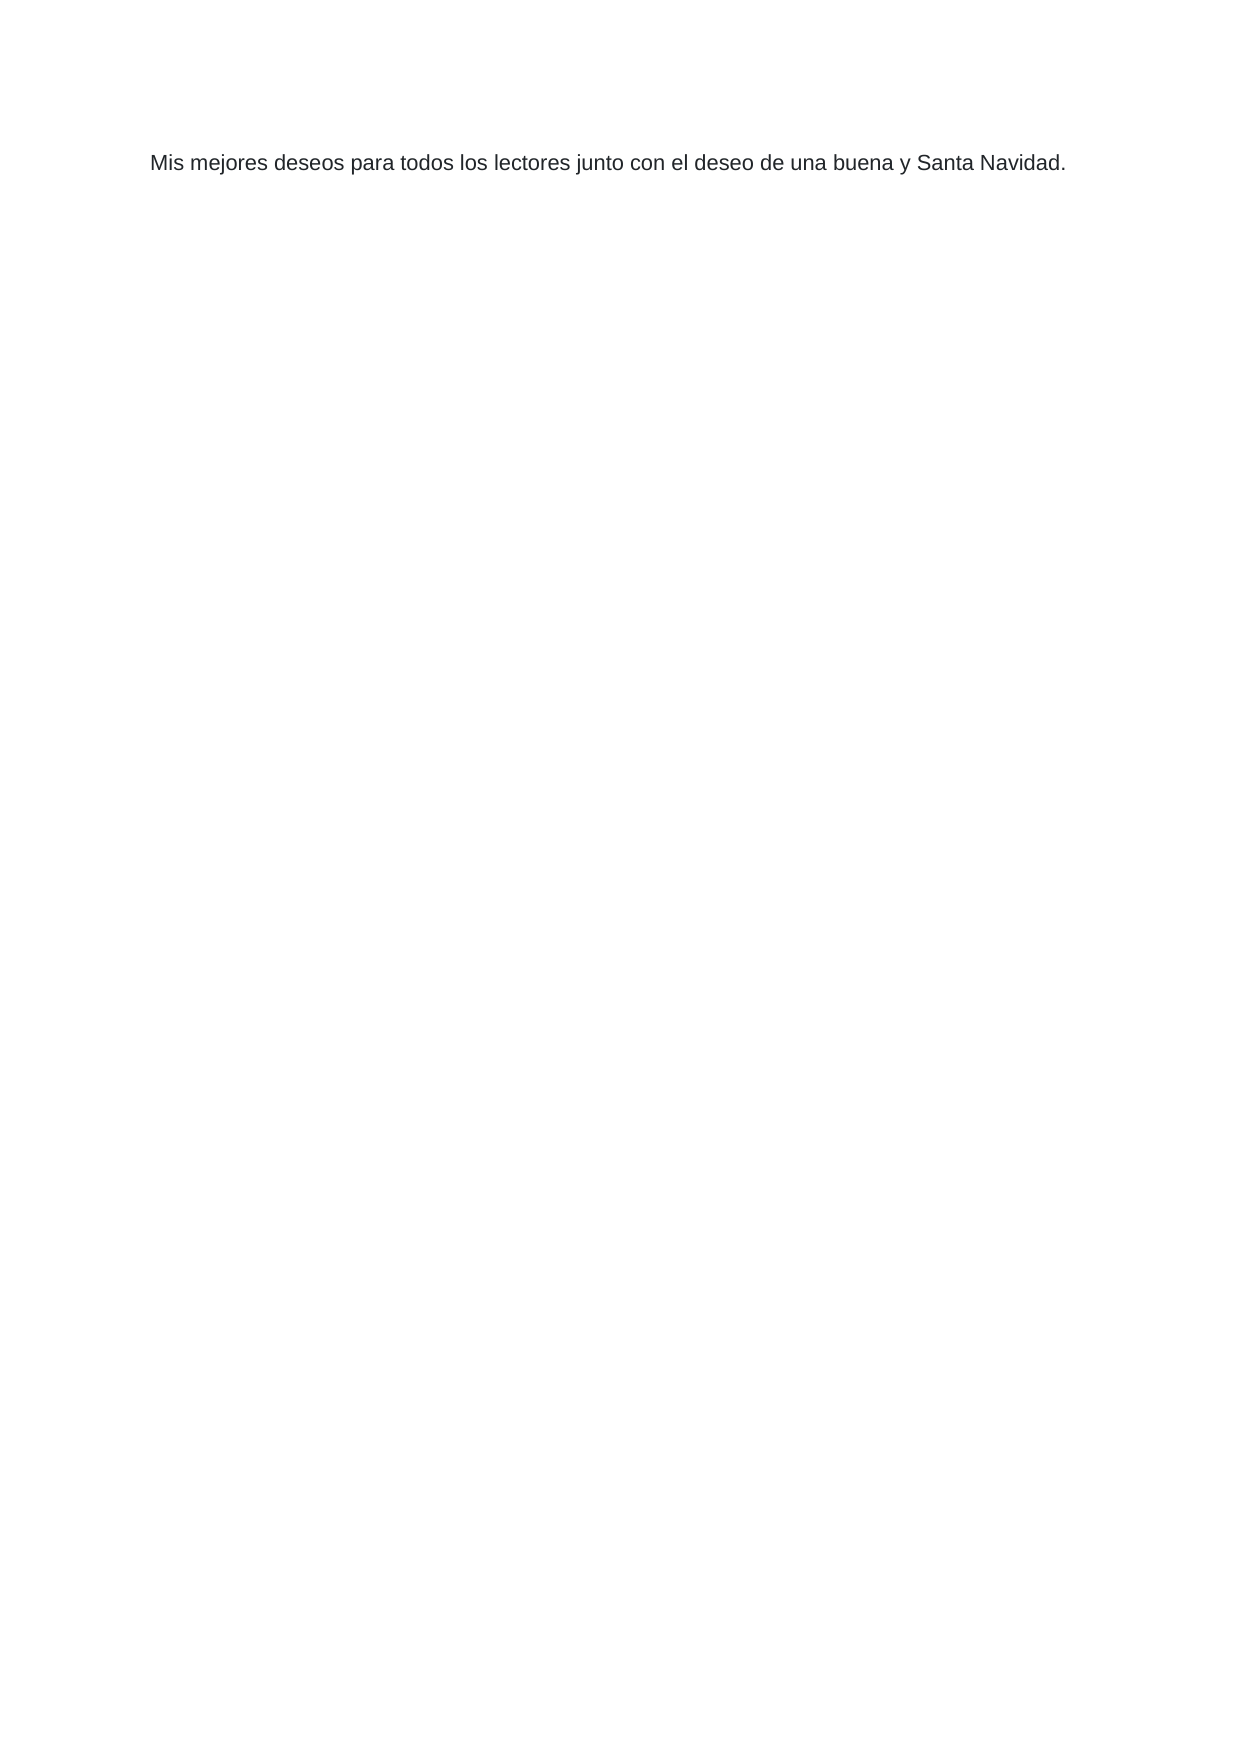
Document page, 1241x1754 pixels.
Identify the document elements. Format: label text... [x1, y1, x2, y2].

text Mis mejores deseos para todos los lectores junto con el deseo de una buena y Santa Navidad. [150, 150, 1090, 175]
